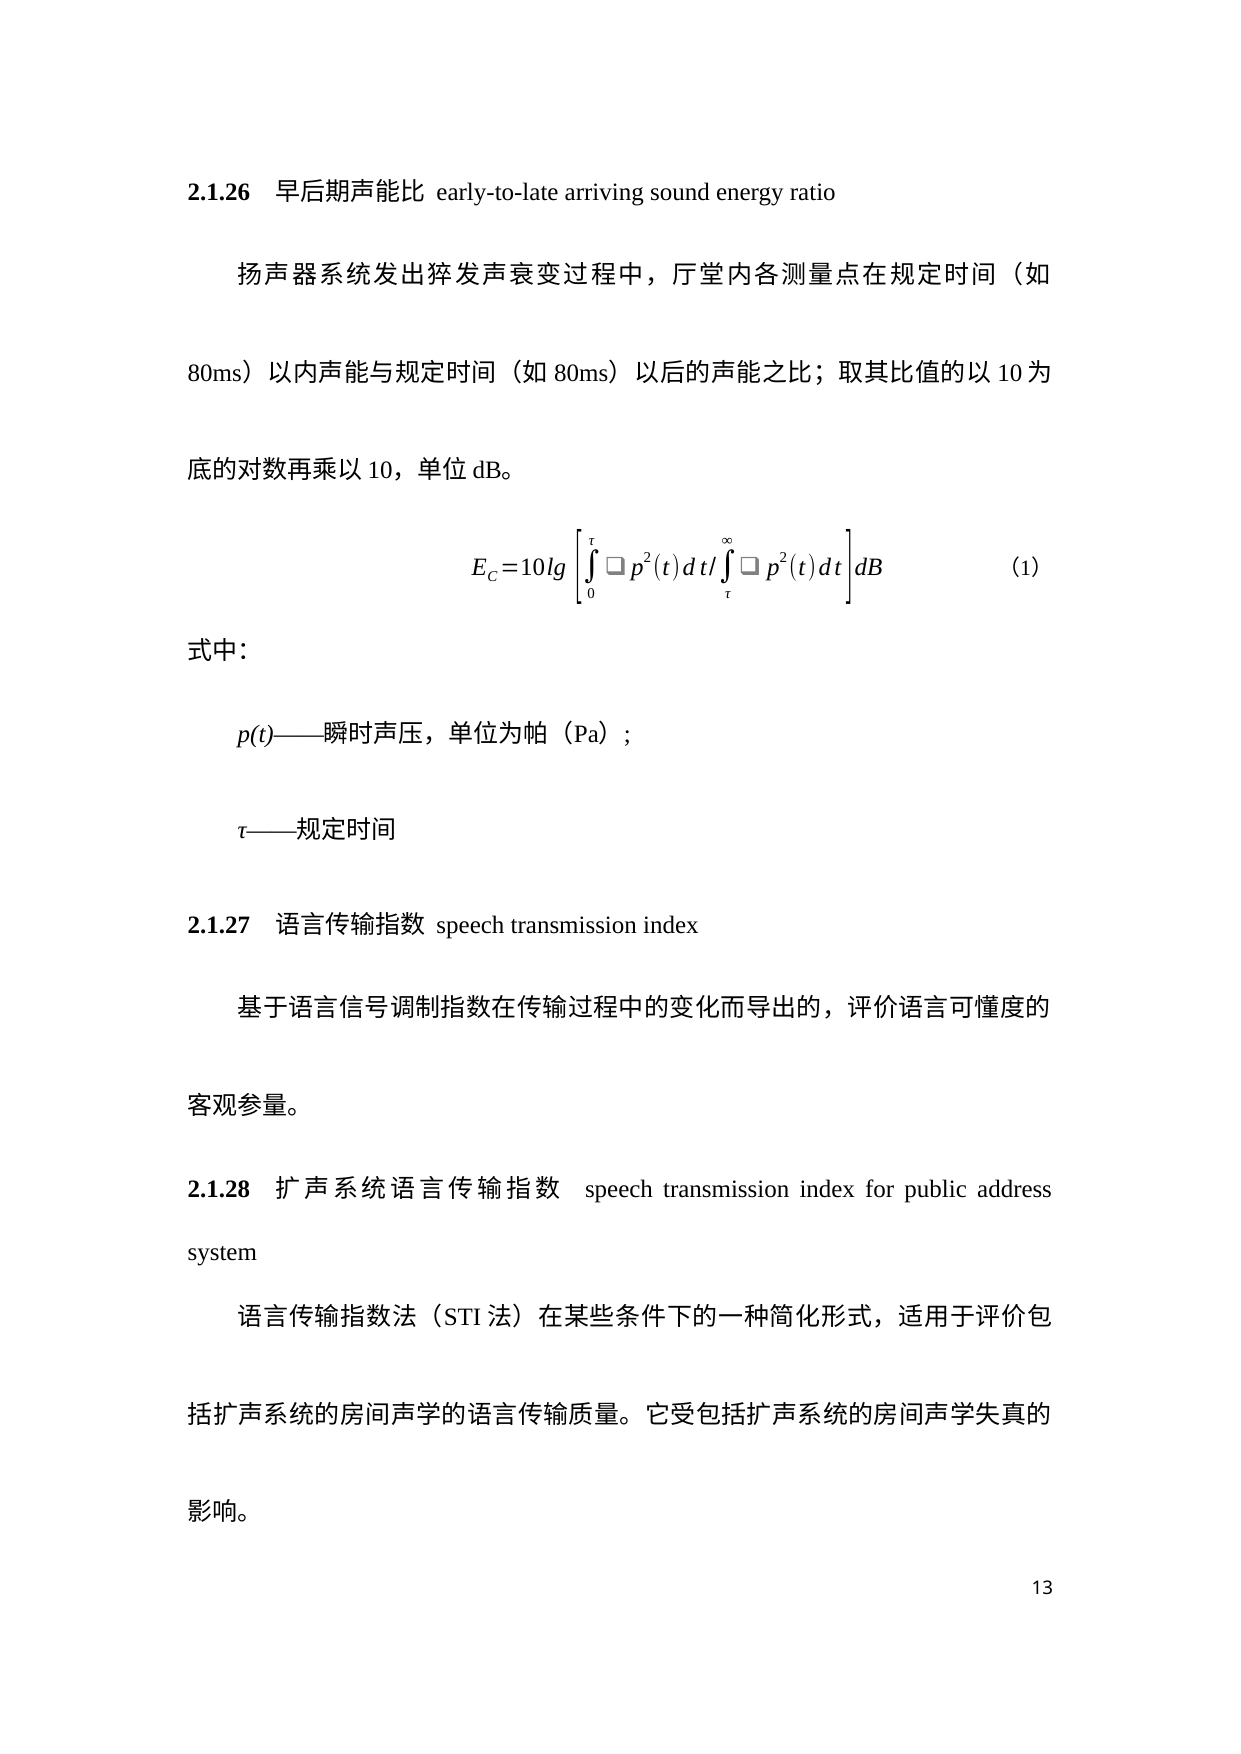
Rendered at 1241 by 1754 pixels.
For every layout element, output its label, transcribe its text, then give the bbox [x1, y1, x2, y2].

text 式中： [187, 616, 1053, 681]
text τ——规定时间 [187, 795, 1053, 860]
text p(t)——瞬时声压，单位为帕（Pa）; [187, 699, 1053, 764]
text （1） [187, 518, 1053, 616]
list 语言传输指数 speech transmission index [187, 890, 1053, 955]
list 扩声系统语言传输指数 speech transmission index for public address system [187, 1154, 1053, 1268]
text 扬声器系统发出猝发声衰变过程中，厅堂内各测量点在规定时间（如80ms）以内声能与规定时间（如80ms）以后的声能之比；取其比值的以10为底的对数再乘以10，单位dB。 [187, 240, 1053, 500]
text 语言传输指数法（STI法）在某些条件下的一种简化形式，适用于评价包括扩声系统的房间声学的语言传输质量。它受包括扩声系统的房间声学失真的影响。 [187, 1282, 1053, 1542]
list 早后期声能比 early-to-late arriving sound energy ratio [187, 157, 1053, 222]
text 基于语言信号调制指数在传输过程中的变化而导出的，评价语言可懂度的客观参量。 [187, 973, 1053, 1136]
